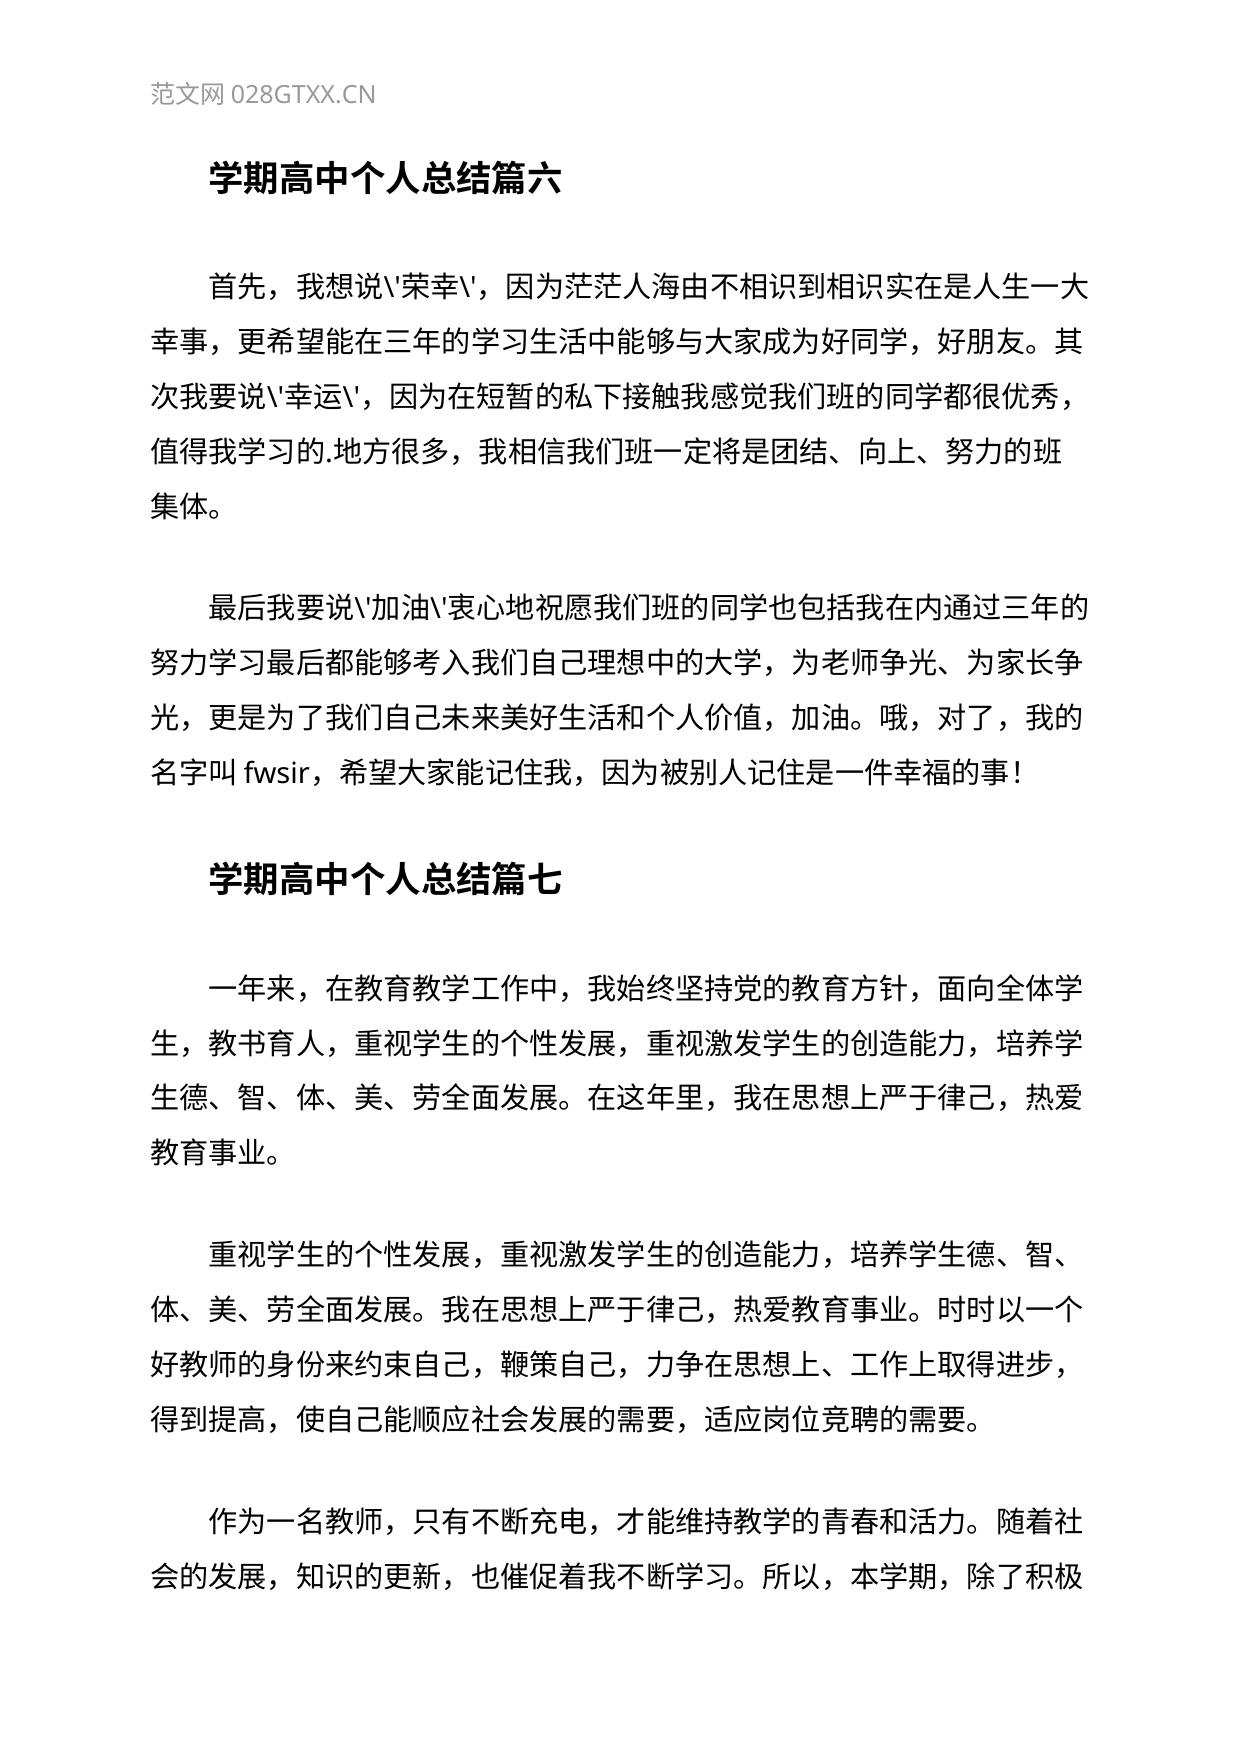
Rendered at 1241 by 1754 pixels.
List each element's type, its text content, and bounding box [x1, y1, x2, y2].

text 首先，我想说\'荣幸\'，因为茫茫人海由不相识到相识实在是人生一大幸事，更希望能在三年的学习生活中能够与大家成为好同学，好朋友。其次我要说\'幸运\'，因为在短暂的私下接触我感觉我们班的同学都很优秀，值得我学习的.地方很多，我相信我们班一定将是团结、向上、努力的班集体。 [150, 263, 1090, 526]
text 学期高中个人总结篇六 [150, 150, 1090, 201]
text 学期高中个人总结篇七 [150, 852, 1090, 903]
text 最后我要说\'加油\'衷心地祝愿我们班的同学也包括我在内通过三年的努力学习最后都能够考入我们自己理想中的大学，为老师争光、为家长争光，更是为了我们自己未来美好生活和个人价值，加油。哦，对了，我的名字叫fwsir，希望大家能记住我，因为被别人记住是一件幸福的事！ [150, 585, 1090, 792]
text 重视学生的个性发展，重视激发学生的创造能力，培养学生德、智、体、美、劳全面发展。我在思想上严于律己，热爱教育事业。时时以一个好教师的身份来约束自己，鞭策自己，力争在思想上、工作上取得进步，得到提高，使自己能顺应社会发展的需要，适应岗位竞聘的需要。 [150, 1232, 1090, 1439]
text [150, 1498, 1090, 1595]
text 一年来，在教育教学工作中，我始终坚持党的教育方针，面向全体学生，教书育人，重视学生的个性发展，重视激发学生的创造能力，培养学生德、智、体、美、劳全面发展。在这年里，我在思想上严于律己，热爱教育事业。 [150, 965, 1090, 1172]
